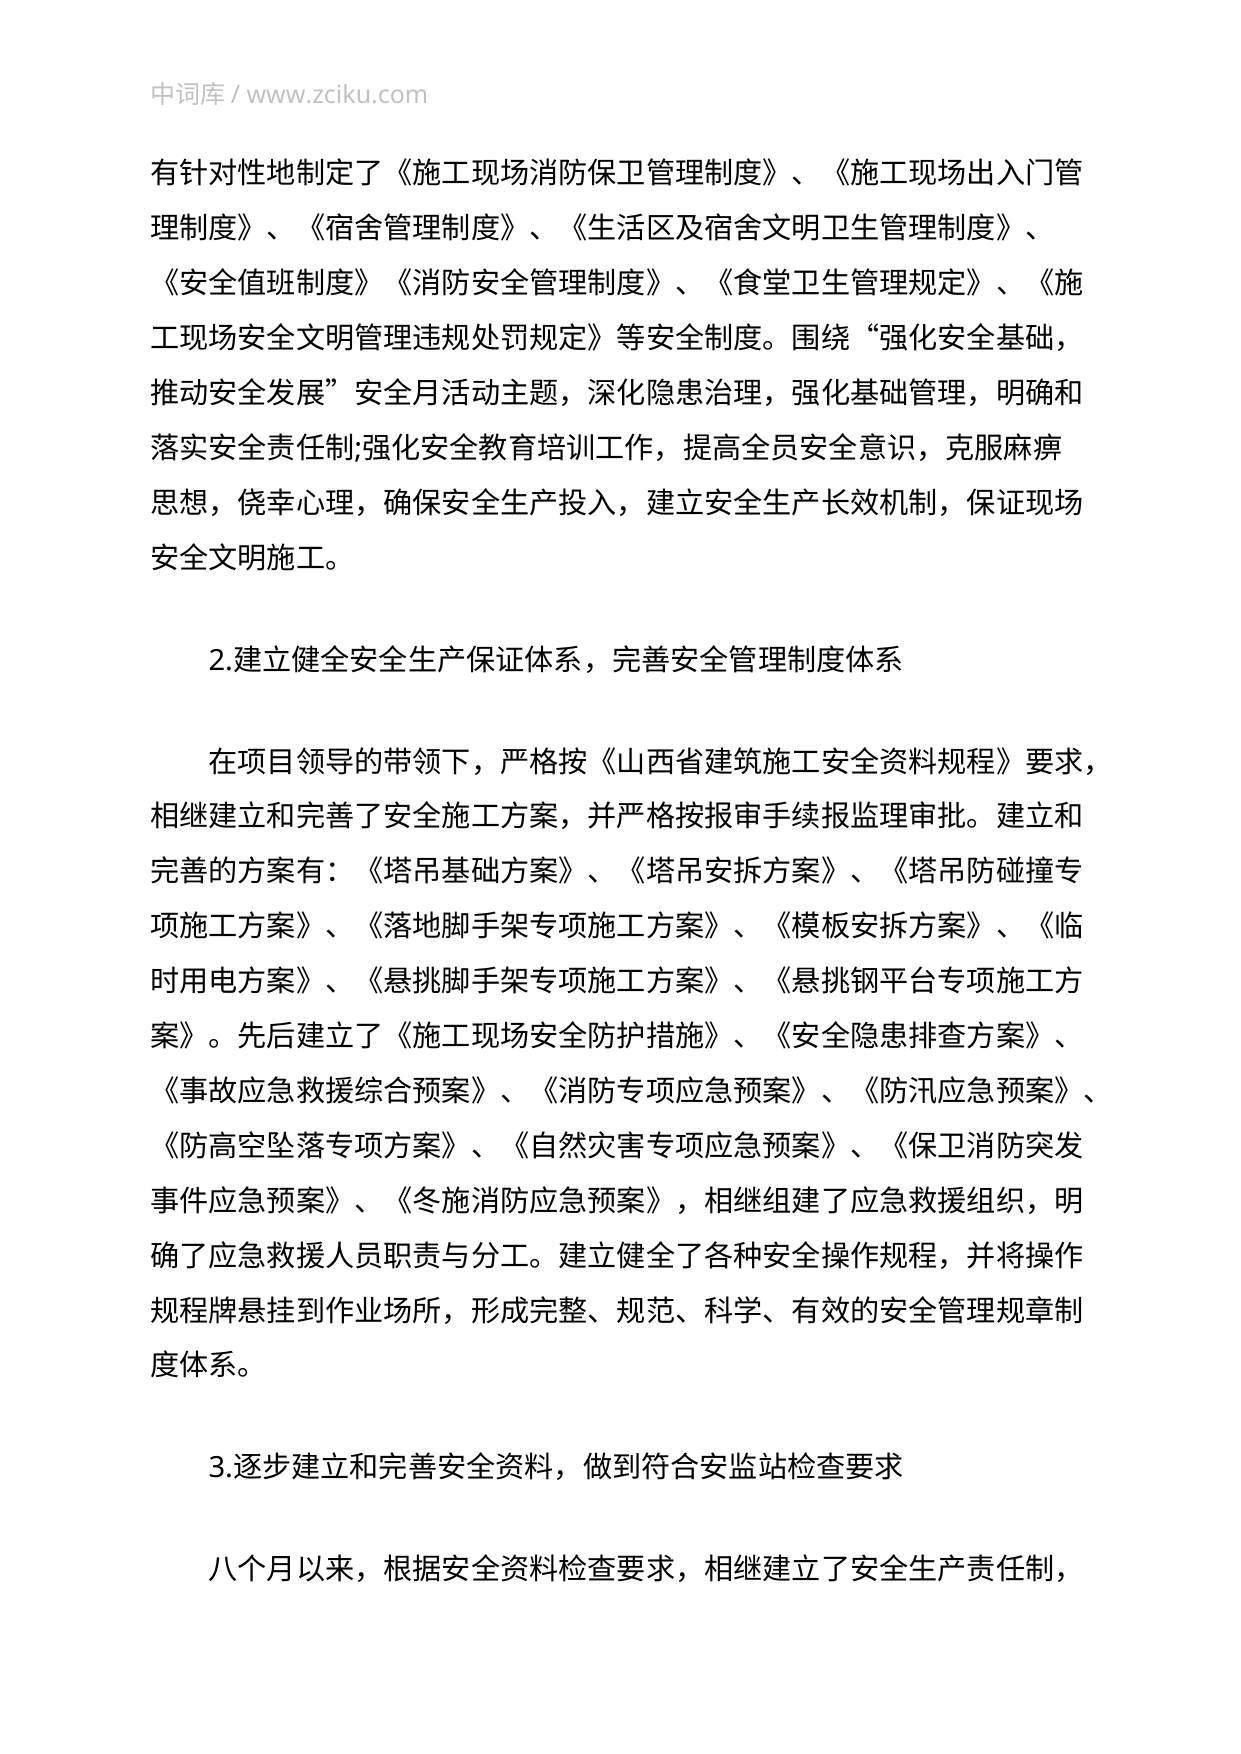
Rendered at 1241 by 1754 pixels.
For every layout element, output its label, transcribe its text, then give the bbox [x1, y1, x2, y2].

text 3.逐步建立和完善安全资料，做到符合安监站检查要求 [150, 1444, 1090, 1486]
text 2.建立健全安全生产保证体系，完善安全管理制度体系 [150, 636, 1090, 678]
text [150, 150, 1090, 577]
text 在项目领导的带领下，严格按《山西省建筑施工安全资料规程》要求，相继建立和完善了安全施工方案，并严格按报审手续报监理审批。建立和完善的方案有：《塔吊基础方案》、《塔吊安拆方案》、《塔吊防碰撞专项施工方案》、《落地脚手架专项施工方案》、《模板安拆方案》、《临时用电方案》、《悬挑脚手架专项施工方案》、《悬挑钢平台专项施工方案》。先后建立了《施工现场安全防护措施》、《安全隐患排查方案》、《事故应急救援综合预案》、《消防专项应急预案》、《防汛应急预案》、《防高空坠落专项方案》、《自然灾害专项应急预案》、《保卫消防突发事件应急预案》、《冬施消防应急预案》，相继组建了应急救援组织，明确了应急救援人员职责与分工。建立健全了各种安全操作规程，并将操作规程牌悬挂到作业场所，形成完整、规范、科学、有效的安全管理规章制度体系。 [150, 738, 1090, 1384]
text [150, 1546, 1090, 1588]
